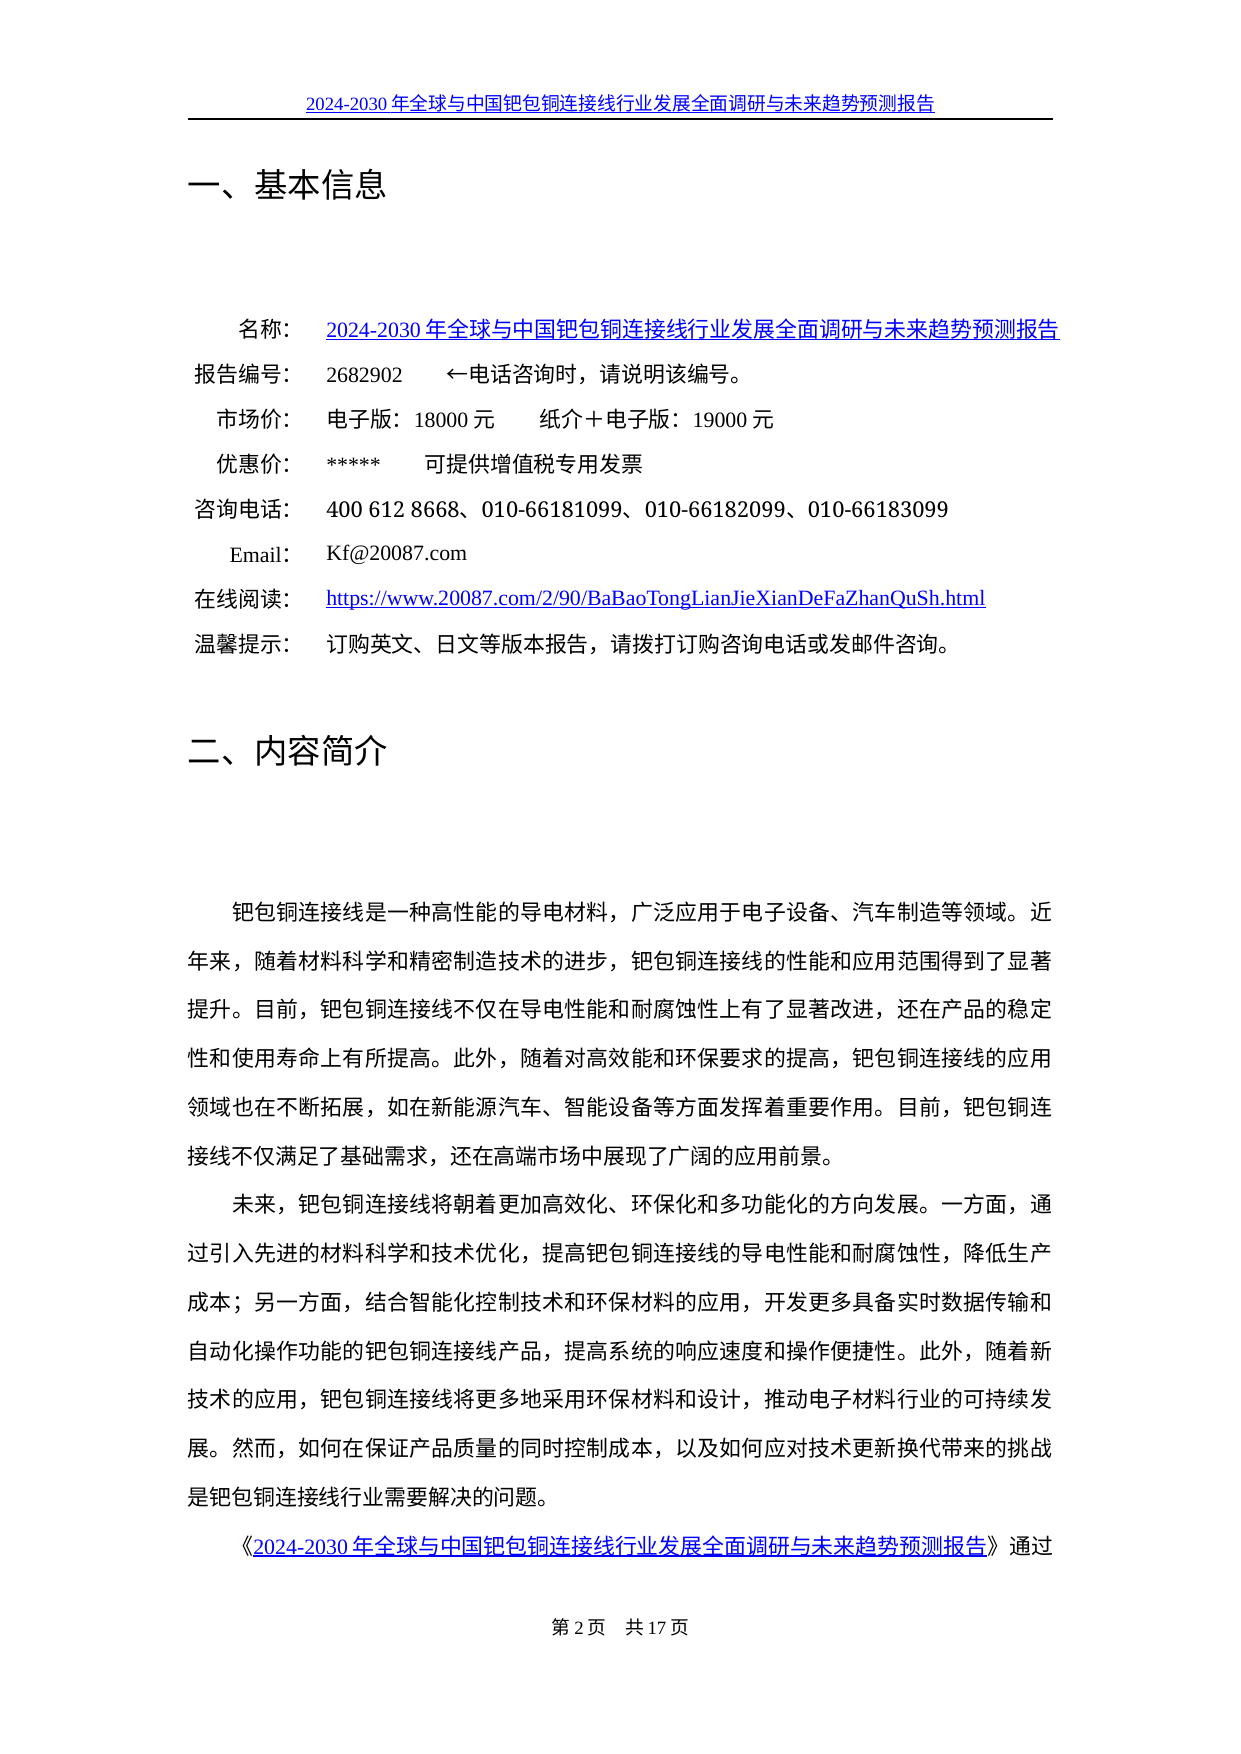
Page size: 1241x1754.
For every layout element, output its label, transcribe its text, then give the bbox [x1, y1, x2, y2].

table_cell 市场价： [167, 402, 315, 447]
table_cell 订购英文、日文等版本报告，请拨打订购咨询电话或发邮件咨询。 [315, 627, 1073, 672]
table_cell 400 612 8668、010-66181099、010-66182099、010-66183099 [315, 492, 1073, 537]
table_header 名称： [167, 312, 315, 357]
table_header 2024-2030年全球与中国钯包铜连接线行业发展全面调研与未来趋势预测报告 [315, 312, 1073, 357]
table_cell 温馨提示： [167, 627, 315, 672]
table_cell 报告编号： [167, 357, 315, 402]
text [187, 894, 1053, 1561]
table_cell [315, 582, 1073, 627]
table_cell Kf@20087.com [315, 537, 1073, 582]
table_cell Email： [167, 537, 315, 582]
table_cell 在线阅读： [167, 582, 315, 627]
table_cell 2682902 ←电话咨询时，请说明该编号。 [315, 357, 1073, 402]
table_cell 电子版：18000 元 纸介＋电子版：19000 元 [315, 402, 1073, 447]
table_cell 优惠价： [167, 447, 315, 492]
title 二、内容简介 [187, 717, 1053, 782]
table_cell 咨询电话： [167, 492, 315, 537]
table_cell ***** 可提供增值税专用发票 [315, 447, 1073, 492]
title 一、基本信息 [187, 150, 1053, 215]
